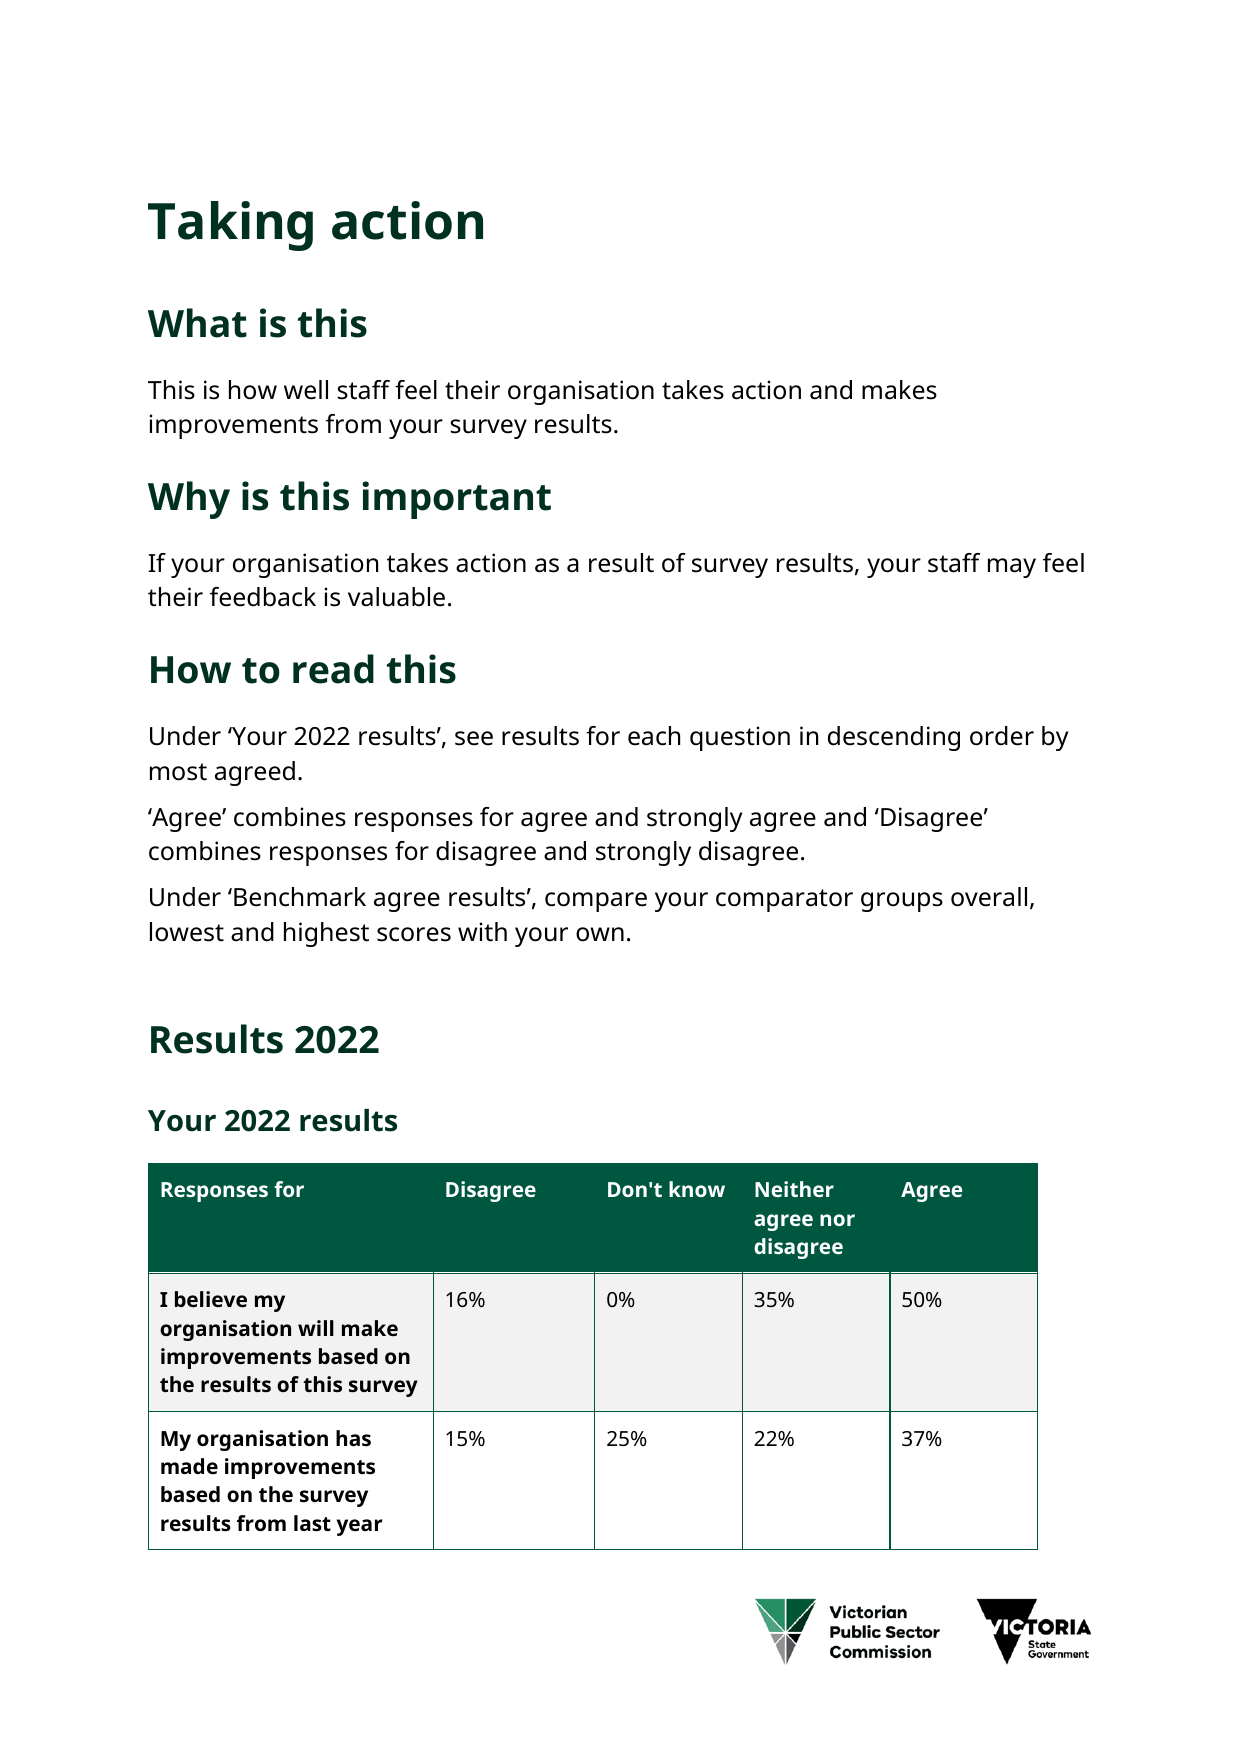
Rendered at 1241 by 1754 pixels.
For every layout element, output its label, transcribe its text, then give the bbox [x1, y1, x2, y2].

picture [754, 1598, 1093, 1666]
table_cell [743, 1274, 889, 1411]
subtitle Results 2022 [148, 1014, 1092, 1065]
text This is how well staff feel their organisation takes action and makes improvements from your survey results. [148, 373, 1092, 441]
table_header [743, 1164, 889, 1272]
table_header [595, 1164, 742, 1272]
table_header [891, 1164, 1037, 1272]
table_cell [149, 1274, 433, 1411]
text ‘Agree’ combines responses for agree and strongly agree and ‘Disagree’ combines responses for disagree and strongly disagree. [148, 799, 1092, 868]
text If your organisation takes action as a result of survey results, your staff may feel their feedback is valuable. [148, 546, 1092, 614]
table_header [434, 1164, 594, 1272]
subtitle Why is this important [148, 470, 1092, 521]
subtitle How to read this [148, 643, 1092, 694]
text Under ‘Your 2022 results’, see results for each question in descending order by most agreed. [148, 719, 1092, 787]
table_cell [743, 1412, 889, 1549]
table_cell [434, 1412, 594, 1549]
subtitle Taking action [148, 186, 1092, 254]
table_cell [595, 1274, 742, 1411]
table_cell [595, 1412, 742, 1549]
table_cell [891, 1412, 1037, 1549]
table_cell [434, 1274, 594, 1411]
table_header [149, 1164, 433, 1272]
subtitle Your 2022 results [148, 1100, 1092, 1140]
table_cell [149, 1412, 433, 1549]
subtitle What is this [148, 297, 1092, 348]
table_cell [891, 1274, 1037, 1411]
text Under ‘Benchmark agree results’, compare your comparator groups overall, lowest and highest scores with your own. [148, 880, 1092, 948]
